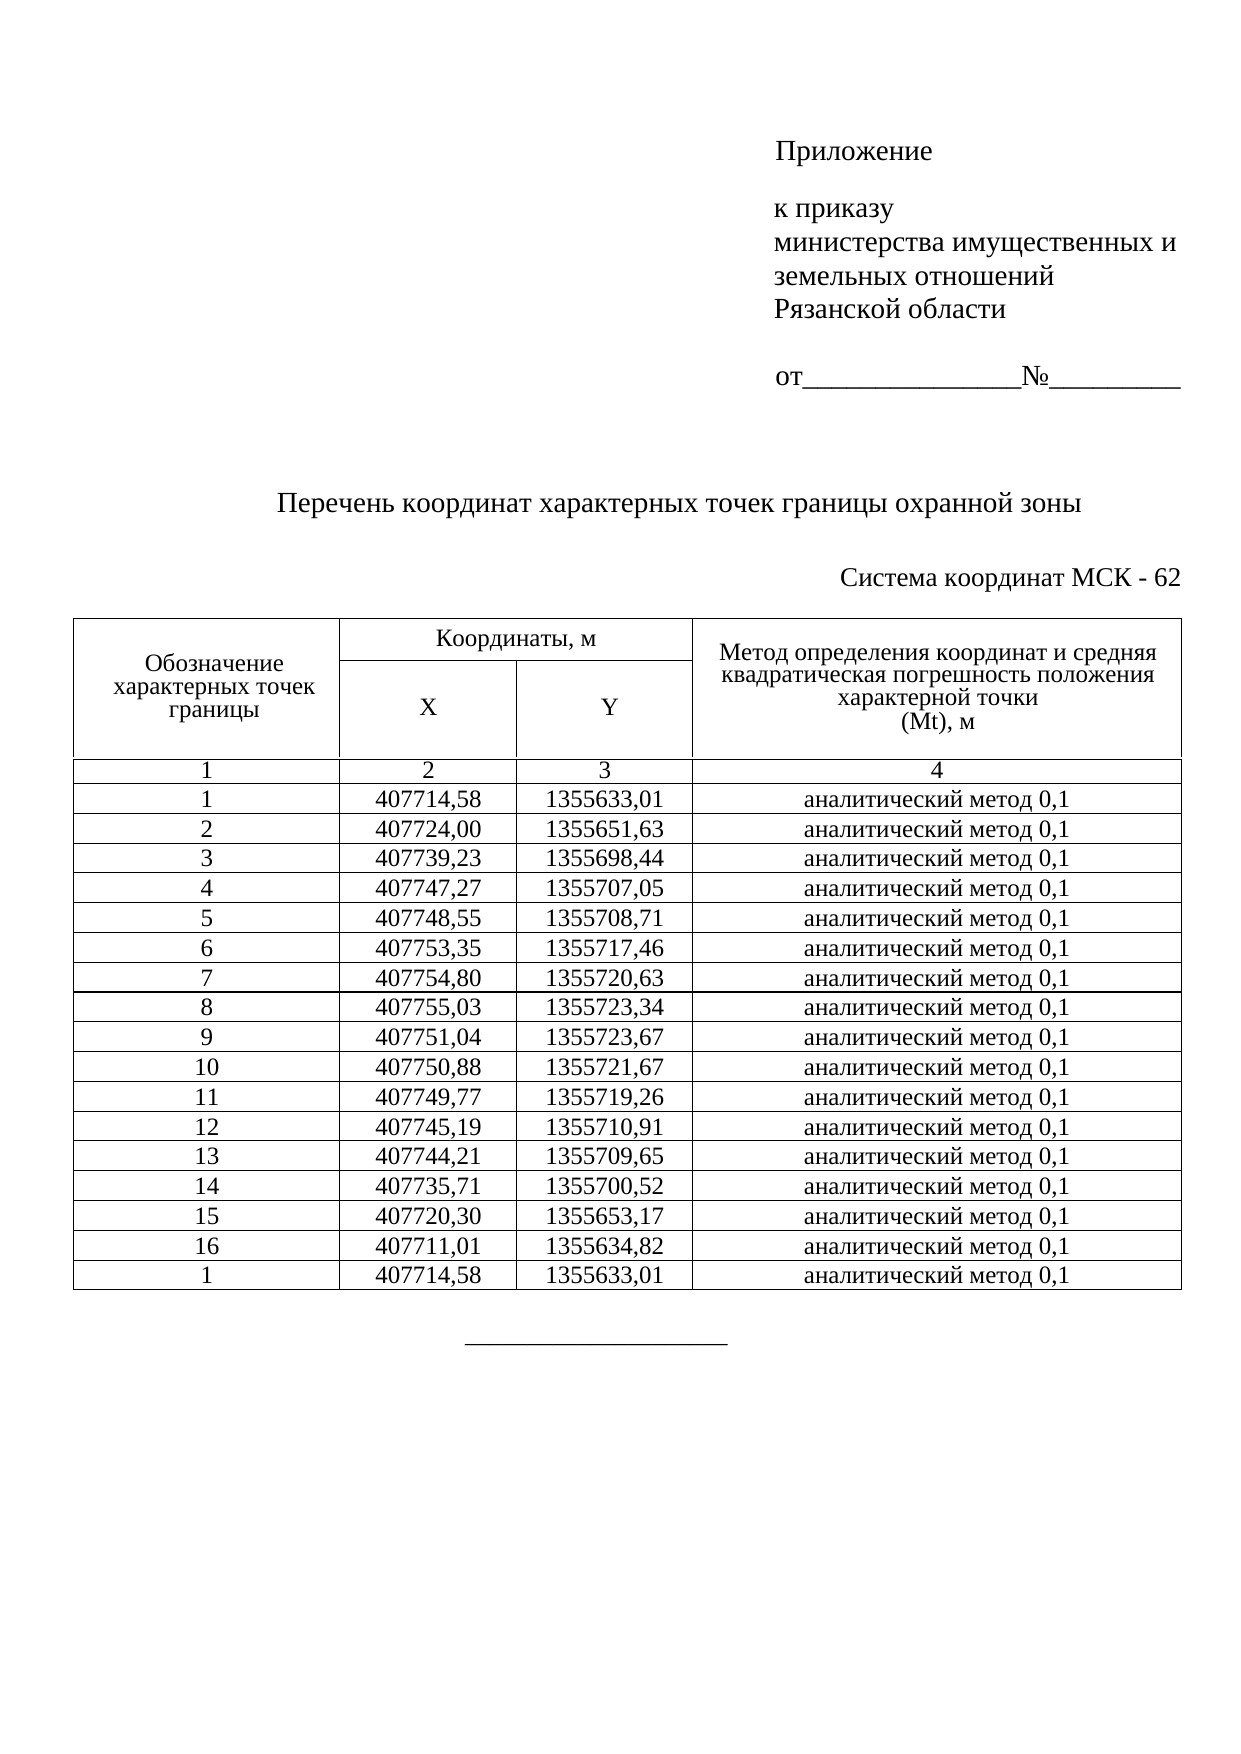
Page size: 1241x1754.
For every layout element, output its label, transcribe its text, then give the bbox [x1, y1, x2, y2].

table_cell 10 [74, 1052, 339, 1081]
table_cell аналитический метод 0,1 [693, 963, 1181, 991]
text Система координат МСК - 62 [177, 567, 1181, 591]
table_cell 5 [74, 903, 339, 932]
table_cell аналитический метод 0,1 [693, 1082, 1181, 1111]
table_cell 3 [74, 844, 339, 872]
text от_______________№_________ [177, 358, 1181, 392]
table_cell 1355698,44 [517, 844, 692, 872]
table_cell 407749,77 [340, 1082, 516, 1111]
table_cell 407735,71 [340, 1171, 516, 1200]
table_cell 1 [74, 784, 339, 813]
table_cell аналитический метод 0,1 [693, 1171, 1181, 1200]
table_header Обозначение характерных точек границы [74, 619, 339, 757]
table_cell 407724,00 [340, 814, 516, 842]
table_header Координаты, м [340, 619, 692, 660]
table_cell 407745,19 [340, 1112, 516, 1140]
table_cell аналитический метод 0,1 [693, 1052, 1181, 1081]
text министерства имущественных и [693, 224, 1181, 258]
text земельных отношений [177, 258, 1181, 291]
table_cell аналитический метод 0,1 [693, 1022, 1181, 1051]
table_cell 1355633,01 [517, 1261, 692, 1289]
table_cell 1355634,82 [517, 1231, 692, 1259]
table_cell аналитический метод 0,1 [693, 933, 1181, 962]
table_cell 15 [74, 1201, 339, 1230]
table_cell 8 [74, 993, 339, 1021]
table_cell 13 [74, 1141, 339, 1170]
table_cell 407747,27 [340, 873, 516, 902]
table_cell 1355723,34 [517, 993, 692, 1021]
table_cell 407750,88 [340, 1052, 516, 1081]
table_cell 1355717,46 [517, 933, 692, 962]
table_cell аналитический метод 0,1 [693, 844, 1181, 872]
table_cell 1355707,05 [517, 873, 692, 902]
table_cell 7 [74, 963, 339, 991]
table_cell 1355653,17 [517, 1201, 692, 1230]
table_cell 9 [74, 1022, 339, 1051]
table_cell 407739,23 [340, 844, 516, 872]
table_cell аналитический метод 0,1 [693, 1231, 1181, 1259]
table_cell 14 [74, 1171, 339, 1200]
table_cell Y [517, 661, 692, 757]
table_cell аналитический метод 0,1 [693, 993, 1181, 1021]
table_header 3 [517, 760, 692, 783]
table_cell 4 [74, 873, 339, 902]
table_cell 11 [74, 1082, 339, 1111]
table_cell аналитический метод 0,1 [693, 784, 1181, 813]
table_cell 407753,35 [340, 933, 516, 962]
text Рязанской области [177, 291, 1181, 325]
table_cell 1 [74, 1261, 339, 1289]
table_cell 16 [74, 1231, 339, 1259]
table_cell 1355710,91 [517, 1112, 692, 1140]
table_cell 407744,21 [340, 1141, 516, 1170]
table_cell 407714,58 [340, 784, 516, 813]
table_cell аналитический метод 0,1 [693, 903, 1181, 932]
table_cell 1355723,67 [517, 1022, 692, 1051]
table_cell 1355719,26 [517, 1082, 692, 1111]
table_cell 2 [74, 814, 339, 842]
table_header 2 [340, 760, 516, 783]
table_cell аналитический метод 0,1 [693, 873, 1181, 902]
table_cell аналитический метод 0,1 [693, 1201, 1181, 1230]
table_cell Х [340, 661, 516, 757]
table_cell 12 [74, 1112, 339, 1140]
table_cell 407711,01 [340, 1231, 516, 1259]
table_cell 1355708,71 [517, 903, 692, 932]
text Перечень координат характерных точек границы охранной зоны [177, 485, 1181, 519]
table_cell 1355700,52 [517, 1171, 692, 1200]
table_cell 407748,55 [340, 903, 516, 932]
table_header Метод определения координат и средняя квадратическая погрешность положения характерной точки (Мt), м [693, 619, 1181, 757]
table_cell 407755,03 [340, 993, 516, 1021]
table_cell 1355709,65 [517, 1141, 692, 1170]
text к приказу [693, 191, 1181, 224]
table_cell аналитический метод 0,1 [693, 1261, 1181, 1289]
table_header 1 [74, 760, 339, 783]
table_cell 407714,58 [340, 1261, 516, 1289]
table_cell аналитический метод 0,1 [693, 1141, 1181, 1170]
table_cell 407751,04 [340, 1022, 516, 1051]
table_cell 6 [74, 933, 339, 962]
table_cell аналитический метод 0,1 [693, 814, 1181, 842]
table_cell 1355651,63 [517, 814, 692, 842]
table_header 4 [693, 760, 1181, 783]
text Приложение [177, 133, 1181, 166]
text _____________________ [177, 1319, 1181, 1348]
table_cell 1355720,63 [517, 963, 692, 991]
table_cell 1355721,67 [517, 1052, 692, 1081]
table_cell 407754,80 [340, 963, 516, 991]
table_cell аналитический метод 0,1 [693, 1112, 1181, 1140]
table_cell 1355633,01 [517, 784, 692, 813]
table_cell 407720,30 [340, 1201, 516, 1230]
